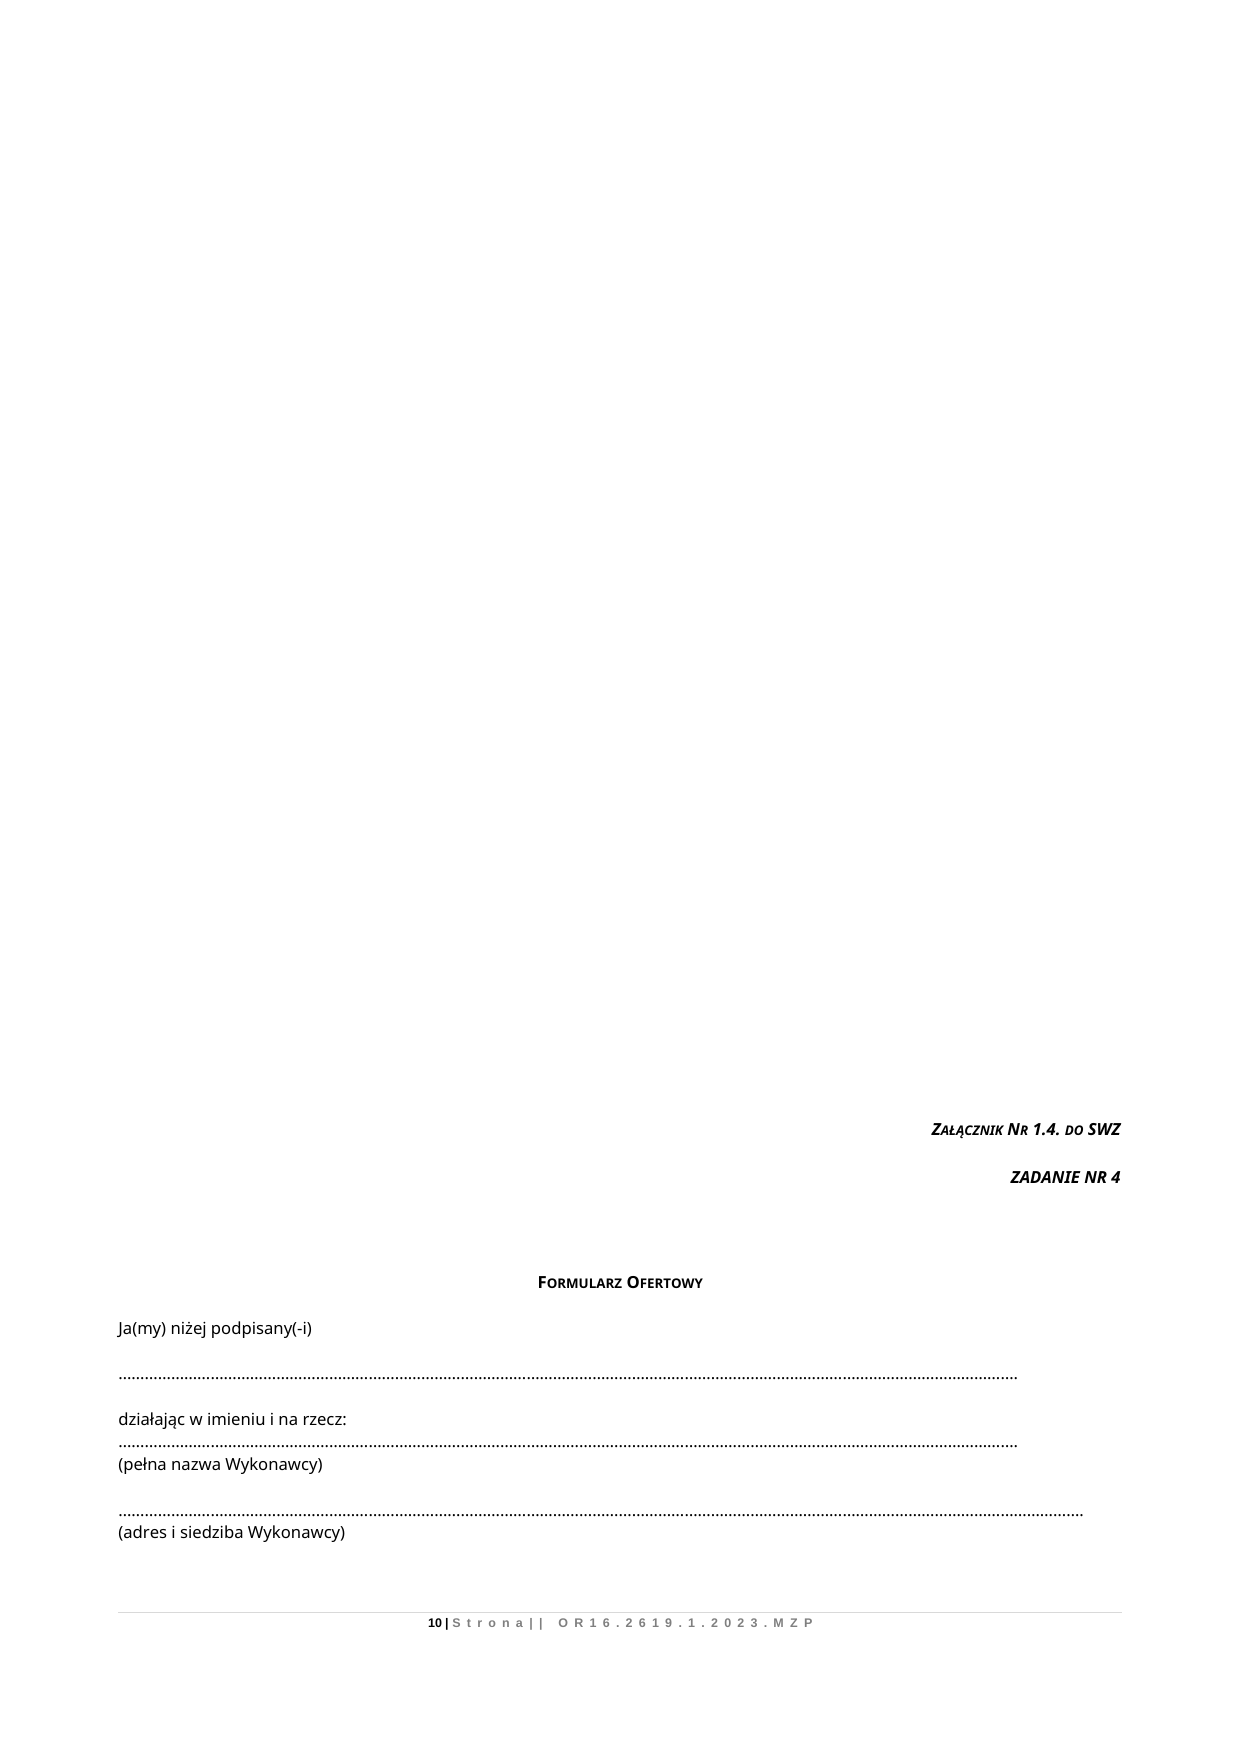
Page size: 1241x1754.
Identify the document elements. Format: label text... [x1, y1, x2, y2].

text (pełna nazwa Wykonawcy) [118, 1453, 1122, 1475]
text …………………………………………………………………………………………………………………………………………………………………………………………………. [118, 1498, 1122, 1521]
text Ja(my) niżej podpisany(-i) [118, 1316, 1122, 1339]
text ZADANIE NR 4 [118, 1166, 1122, 1188]
text (adres i siedziba Wykonawcy) [118, 1521, 1122, 1543]
text Formularz Ofertowy [118, 1271, 1122, 1294]
text działając w imieniu i na rzecz: ……………………………………………………………………………………………………………………………………………………………………………………. [118, 1407, 1122, 1453]
text Załącznik Nr 1.4. do SWZ [118, 1117, 1122, 1140]
text ……………………………………………………………………………………………………………………………………………………………………………………. [118, 1362, 1122, 1384]
